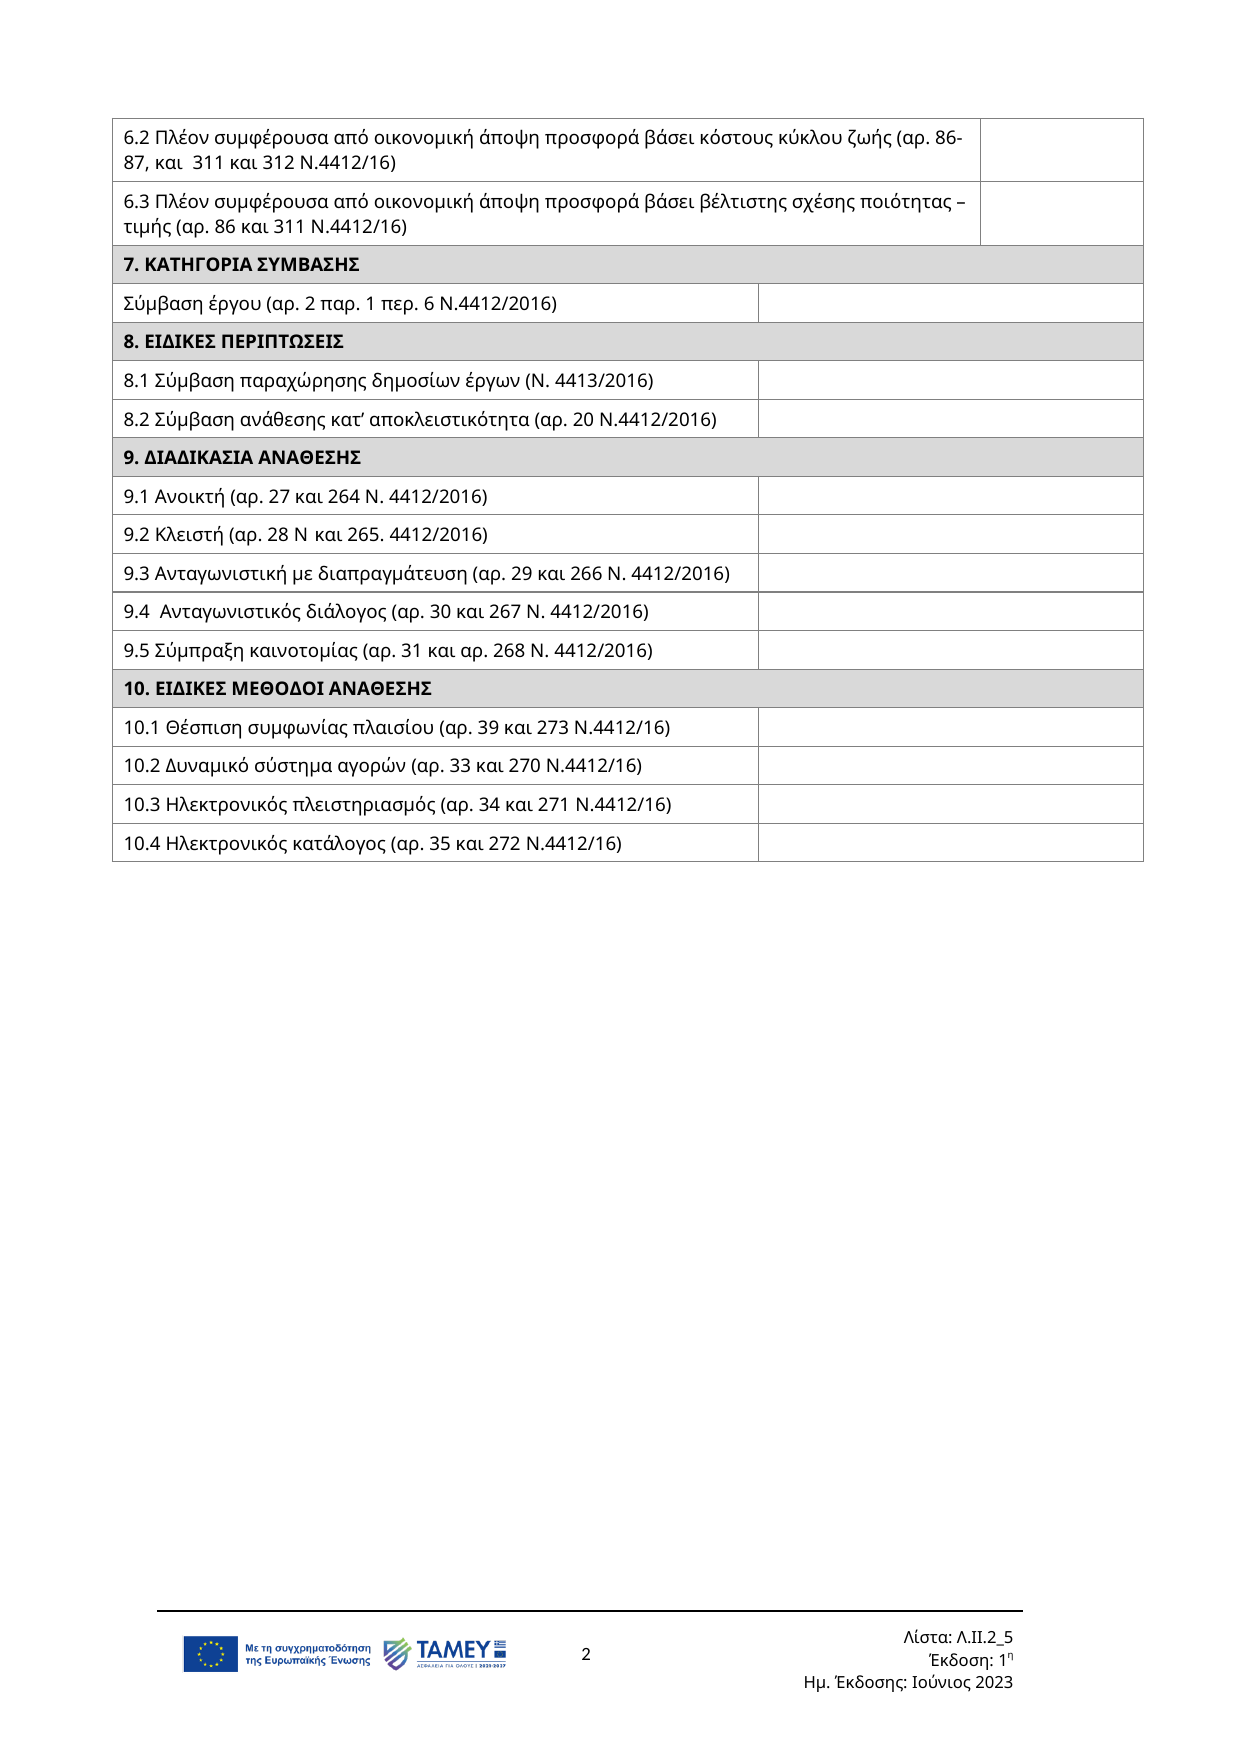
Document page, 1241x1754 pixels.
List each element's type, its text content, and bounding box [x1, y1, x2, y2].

table_cell 6.2 Πλέον συμφέρουσα από οικονομική άποψη προσφορά βάσει κόστους κύκλου ζωής (αρ. 86-87, και 311 και 312 Ν.4412/16) [113, 119, 980, 181]
table_cell 9.5 Σύμπραξη καινοτομίας (αρ. 31 και αρ. 268 Ν. 4412/2016) [113, 631, 758, 668]
table_cell 10.2 Δυναμικό σύστημα αγορών (αρ. 33 και 270 N.4412/16) [113, 747, 758, 784]
table_cell 7. ΚΑΤΗΓΟΡΙΑ ΣΥΜΒΑΣΗΣ [113, 246, 1143, 283]
table_cell [759, 515, 1143, 553]
table_cell 9. ΔΙΑΔΙΚΑΣΙΑ ΑΝΑΘΕΣΗΣ [113, 438, 1143, 476]
table_cell [981, 119, 1143, 181]
table_cell [759, 284, 1143, 322]
table_cell 9.2 Κλειστή (αρ. 28 Ν και 265. 4412/2016) [113, 515, 758, 553]
table_cell 10.1 Θέσπιση συμφωνίας πλαισίου (αρ. 39 και 273 N.4412/16) [113, 708, 758, 746]
table_cell [759, 824, 1143, 861]
table_cell 10. ΕΙΔΙΚΕΣ ΜΕΘΟΔΟΙ ΑΝΑΘΕΣΗΣ [113, 670, 1143, 707]
table_cell 8. ΕΙΔΙΚΕΣ ΠΕΡΙΠΤΩΣΕΙΣ [113, 323, 1143, 360]
table_cell 10.3 Ηλεκτρονικός πλειστηριασμός (αρ. 34 και 271 N.4412/16) [113, 785, 758, 823]
table_cell [759, 400, 1143, 437]
table_cell [759, 477, 1143, 514]
picture [180, 1633, 509, 1674]
table_cell 9.4 Ανταγωνιστικός διάλογος (αρ. 30 και 267 Ν. 4412/2016) [113, 593, 758, 630]
table_cell 9.3 Ανταγωνιστική με διαπραγμάτευση (αρ. 29 και 266 Ν. 4412/2016) [113, 554, 758, 591]
table_cell Σύμβαση έργου (αρ. 2 παρ. 1 περ. 6 Ν.4412/2016) [113, 284, 758, 322]
table_cell [759, 631, 1143, 668]
table_cell [759, 593, 1143, 630]
table_cell [759, 747, 1143, 784]
table_cell 10.4 Ηλεκτρονικός κατάλογος (αρ. 35 και 272 N.4412/16) [113, 824, 758, 861]
table_cell 8.1 Σύμβαση παραχώρησης δημοσίων έργων (Ν. 4413/2016) [113, 361, 758, 399]
table_cell [981, 182, 1143, 244]
table_cell 8.2 Σύμβαση ανάθεσης κατ’ αποκλειστικότητα (αρ. 20 Ν.4412/2016) [113, 400, 758, 437]
table_cell [759, 361, 1143, 399]
table_cell [759, 708, 1143, 746]
table_cell [759, 785, 1143, 823]
table_cell 6.3 Πλέον συμφέρουσα από οικονομική άποψη προσφορά βάσει βέλτιστης σχέσης ποιότητας – τιμής (αρ. 86 και 311 Ν.4412/16) [113, 182, 980, 244]
table_cell 9.1 Ανοικτή (αρ. 27 και 264 Ν. 4412/2016) [113, 477, 758, 514]
table_cell [759, 554, 1143, 591]
